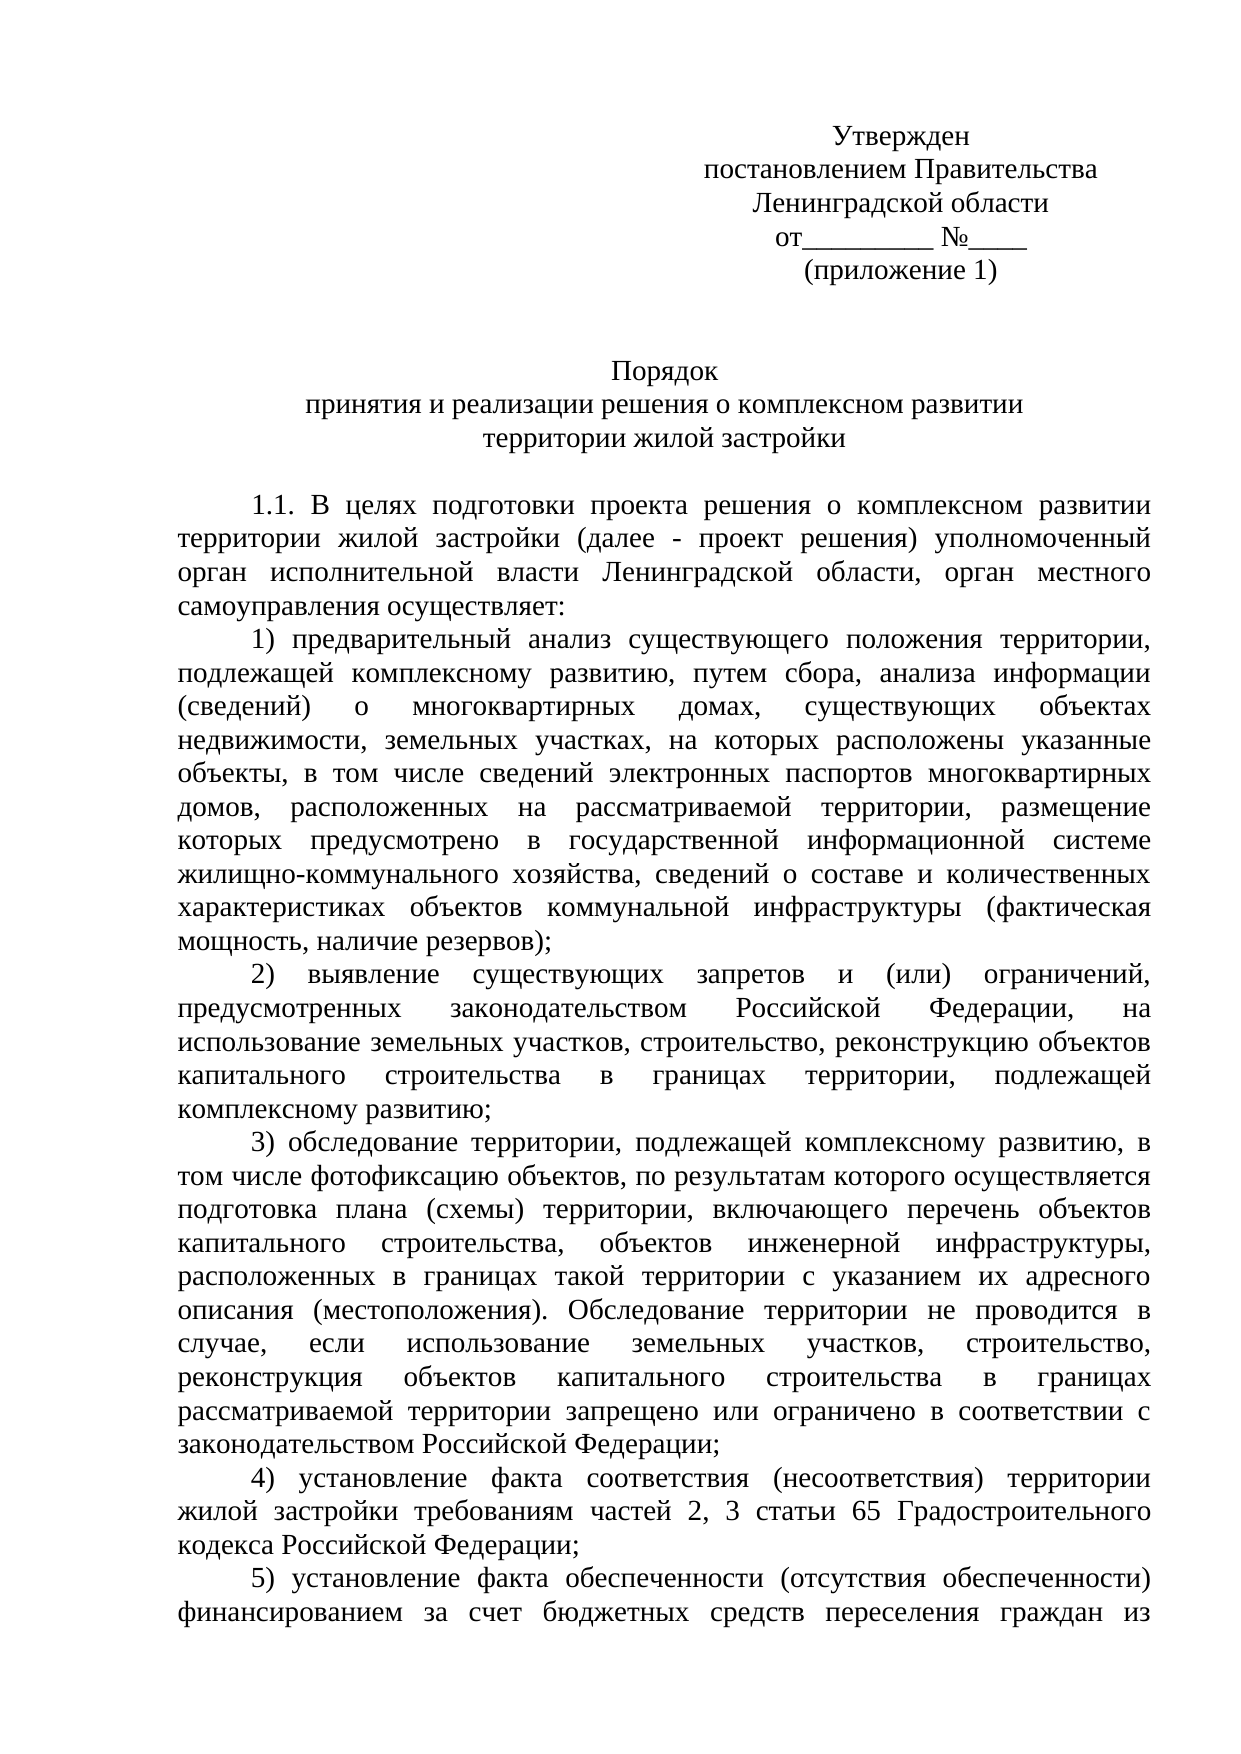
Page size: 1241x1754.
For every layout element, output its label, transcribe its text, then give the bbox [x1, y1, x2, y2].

text 1) предварительный анализ существующего положения территории, подлежащей комплексному развитию, путем сбора, анализа информации (сведений) о многоквартирных домах, существующих объектах недвижимости, земельных участках, на которых расположены указанные объекты, в том числе сведений электронных паспортов многоквартирных домов, расположенных на рассматриваемой территории, размещение которых предусмотрено в государственной информационной системе жилищно-коммунального хозяйства, сведений о составе и количественных характеристиках объектов коммунальной инфраструктуры (фактическая мощность, наличие резервов); [177, 621, 1152, 957]
text (приложение 1) [650, 252, 1152, 286]
text 4) установление факта соответствия (несоответствия) территории жилой застройки требованиям частей 2, 3 статьи 65 Градостроительного кодекса Российской Федерации; [177, 1460, 1152, 1560]
text Утвержден [650, 118, 1152, 152]
text 2) выявление существующих запретов и (или) ограничений, предусмотренных законодательством Российской Федерации, на использование земельных участков, строительство, реконструкцию объектов капитального строительства в границах территории, подлежащей комплексному развитию; [177, 957, 1152, 1124]
text 1.1. В целях подготовки проекта решения о комплексном развитии территории жилой застройки (далее - проект решения) уполномоченный орган исполнительной власти Ленинградской области, орган местного самоуправления осуществляет: [177, 487, 1152, 621]
text Порядок [177, 353, 1152, 386]
text 3) обследование территории, подлежащей комплексному развитию, в том числе фотофиксацию объектов, по результатам которого осуществляется подготовка плана (схемы) территории, включающего перечень объектов капитального строительства, объектов инженерной инфраструктуры, расположенных в границах такой территории с указанием их адресного описания (местоположения). Обследование территории не проводится в случае, если использование земельных участков, строительство, реконструкция объектов капитального строительства в границах рассматриваемой территории запрещено или ограничено в соответствии с законодательством Российской Федерации; [177, 1124, 1152, 1460]
text от_________ №____ [650, 219, 1152, 252]
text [177, 1560, 1152, 1627]
text постановлением Правительства Ленинградской области [650, 152, 1152, 219]
text территории жилой застройки [177, 420, 1152, 453]
text принятия и реализации решения о комплексном развитии [177, 386, 1152, 420]
